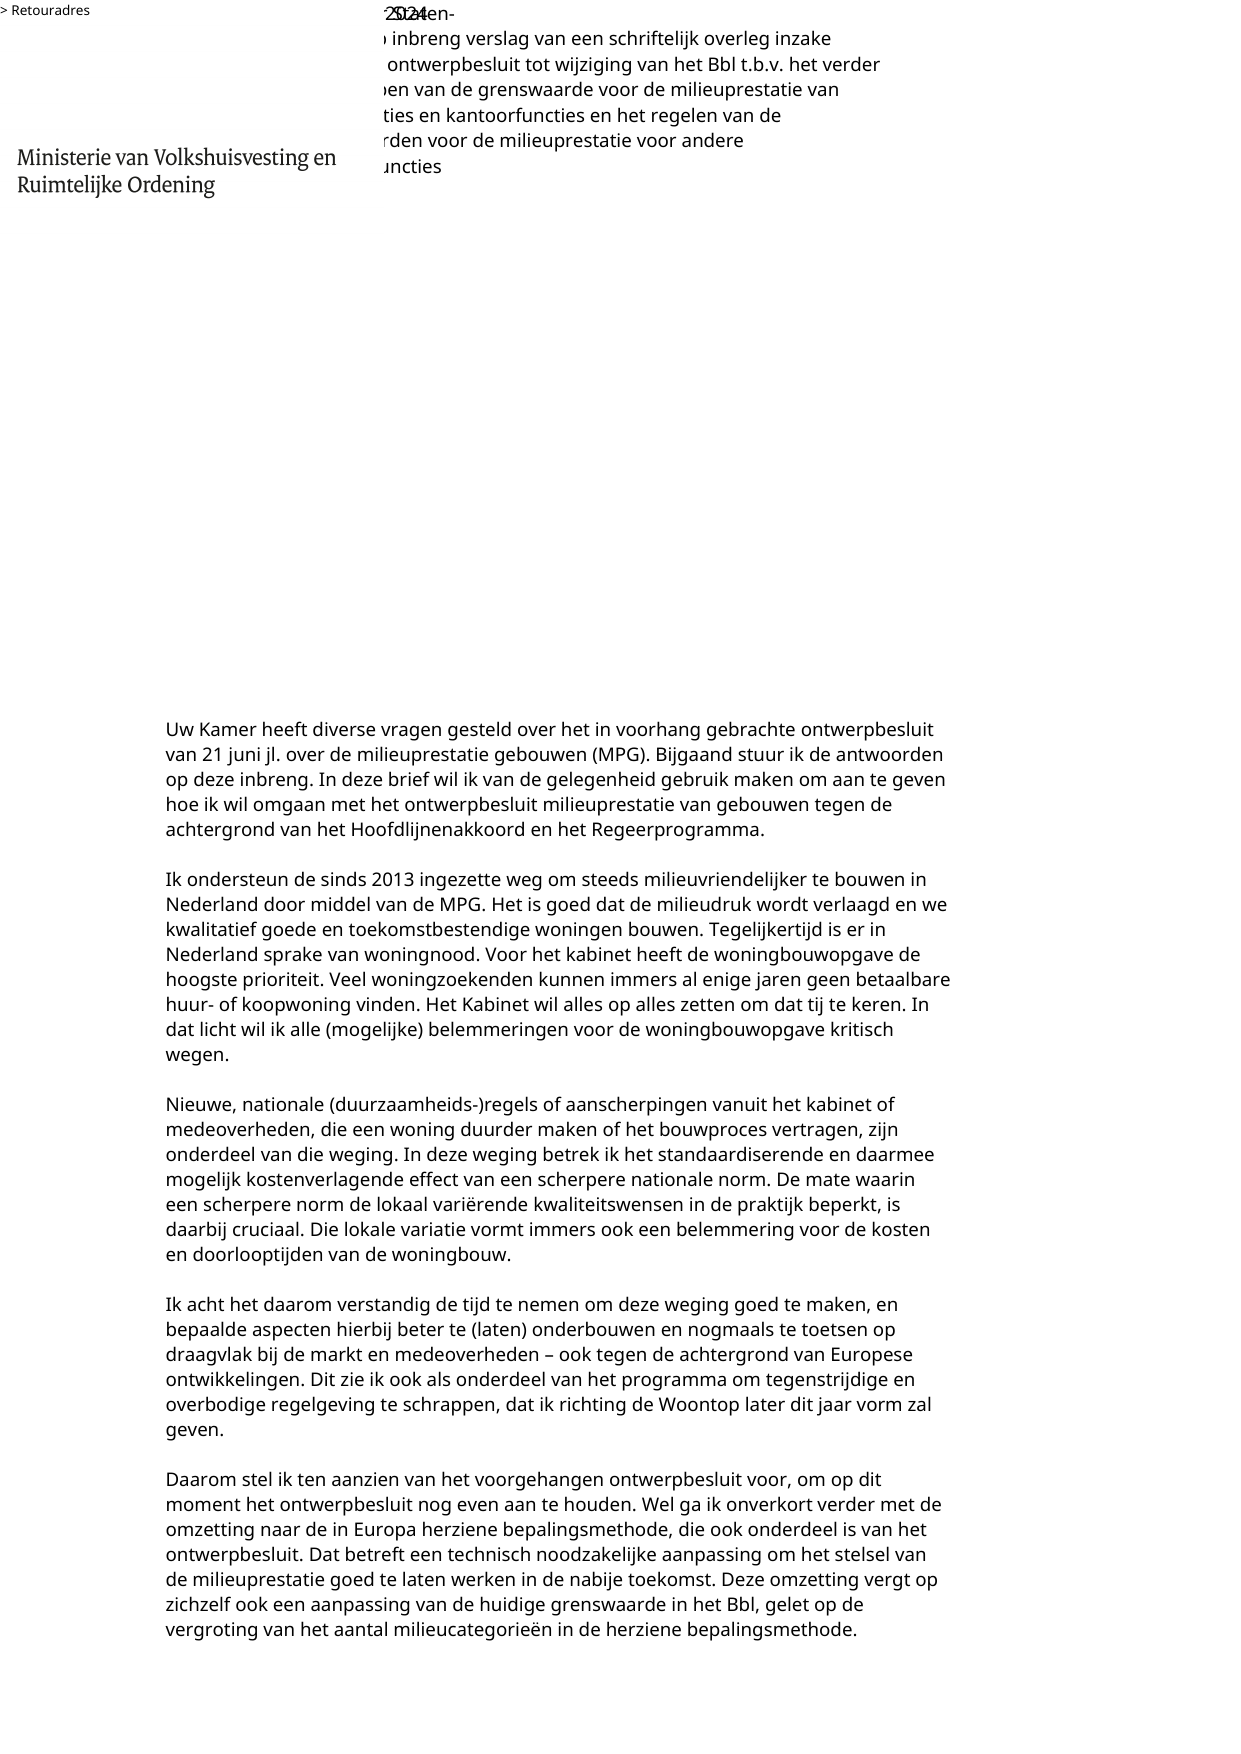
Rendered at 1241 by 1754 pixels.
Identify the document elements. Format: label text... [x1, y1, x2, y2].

text Nieuwe, nationale (duurzaamheids-)regels of aanscherpingen vanuit het kabinet of medeoverheden, die een woning duurder maken of het bouwproces vertragen, zijn onderdeel van die weging. In deze weging betrek ik het standaardiserende en daarmee mogelijk kostenverlagende effect van een scherpere nationale norm. De mate waarin een scherpere norm de lokaal variërende kwaliteitswensen in de praktijk beperkt, is daarbij cruciaal. Die lokale variatie vormt immers ook een belemmering voor de kosten en doorlooptijden van de woningbouw. [165, 1092, 951, 1267]
text Daarom stel ik ten aanzien van het voorgehangen ontwerpbesluit voor, om op dit moment het ontwerpbesluit nog even aan te houden. Wel ga ik onverkort verder met de omzetting naar de in Europa herziene bepalingsmethode, die ook onderdeel is van het ontwerpbesluit. Dat betreft een technisch noodzakelijke aanpassing om het stelsel van de milieuprestatie goed te laten werken in de nabije toekomst. Deze omzetting vergt op zichzelf ook een aanpassing van de huidige grenswaarde in het Bbl, gelet op de vergroting van het aantal milieucategorieën in de herziene bepalingsmethode. [165, 1467, 951, 1642]
text Ik ondersteun de sinds 2013 ingezette weg om steeds milieuvriendelijker te bouwen in Nederland door middel van de MPG. Het is goed dat de milieudruk wordt verlaagd en we kwalitatief goede en toekomstbestendige woningen bouwen. Tegelijkertijd is er in Nederland sprake van woningnood. Voor het kabinet heeft de woningbouwopgave de hoogste prioriteit. Veel woningzoekenden kunnen immers al enige jaren geen betaalbare huur- of koopwoning vinden. Het Kabinet wil alles op alles zetten om dat tij te keren. In dat licht wil ik alle (mogelijke) belemmeringen voor de woningbouwopgave kritisch wegen. [165, 867, 951, 1067]
text Ik acht het daarom verstandig de tijd te nemen om deze weging goed te maken, en bepaalde aspecten hierbij beter te (laten) onderbouwen en nogmaals te toetsen op draagvlak bij de markt en medeoverheden – ook tegen de achtergrond van Europese ontwikkelingen. Dit zie ik ook als onderdeel van het programma om tegenstrijdige en overbodige regelgeving te schrappen, dat ik richting de Woontop later dit jaar vorm zal geven. [165, 1292, 951, 1442]
text Uw Kamer heeft diverse vragen gesteld over het in voorhang gebrachte ontwerpbesluit van 21 juni jl. over de milieuprestatie gebouwen (MPG). Bijgaand stuur ik de antwoorden op deze inbreng. In deze brief wil ik van de gelegenheid gebruik maken om aan te geven hoe ik wil omgaan met het ontwerpbesluit milieuprestatie van gebouwen tegen de achtergrond van het Hoofdlijnenakkoord en het Regeerprogramma. [165, 717, 951, 842]
picture [0, 0, 384, 260]
